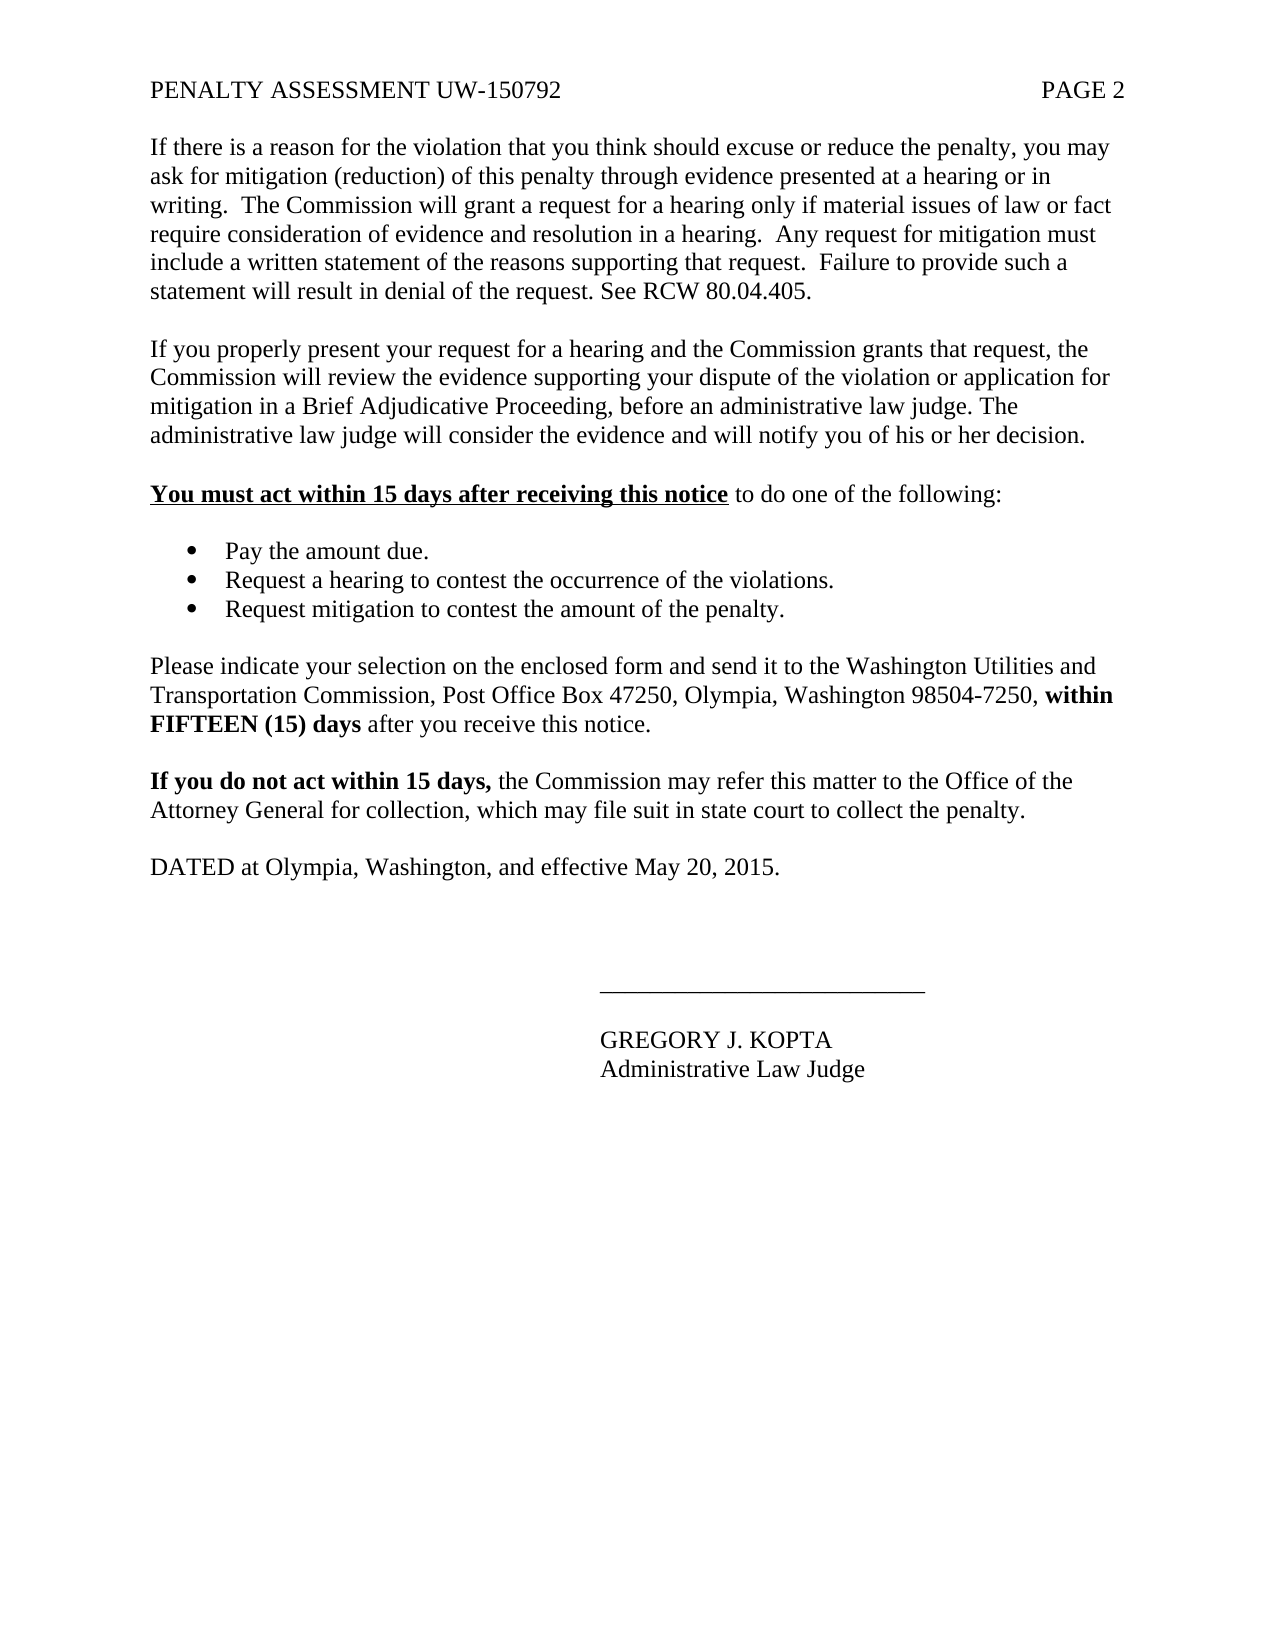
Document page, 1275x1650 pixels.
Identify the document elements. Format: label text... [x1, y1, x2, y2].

text GREGORY J. KOPTA [150, 1025, 1125, 1054]
text If there is a reason for the violation that you think should excuse or reduce the penalty, you may ask for mitigation (reduction) of this penalty through evidence presented at a hearing or in writing. The Commission will grant a request for a hearing only if material issues of law or fact require consideration of evidence and resolution in a hearing. Any request for mitigation must include a written statement of the reasons supporting that request. Failure to provide such a statement will result in denial of the request. See RCW 80.04.405. [150, 132, 1125, 305]
text If you do not act within 15 days, the Commission may refer this matter to the Office of the Attorney General for collection, which may file suit in state court to collect the penalty. [150, 766, 1125, 824]
list Pay the amount due. [187, 536, 1125, 565]
text DATED at Olympia, Washington, and effective May 20, 2015. [150, 852, 1125, 881]
text Please indicate your selection on the enclosed form and send it to the Washington Utilities and Transportation Commission, Post Office Box 47250, Olympia, Washington 98504-7250, within FIFTEEN (15) days after you receive this notice. [150, 651, 1125, 737]
text Administrative Law Judge [525, 1054, 1125, 1082]
text You must act within 15 days after receiving this notice to do one of the following: [150, 479, 1125, 507]
text __________________________ [150, 967, 1125, 996]
list Request mitigation to contest the amount of the penalty. [187, 594, 1125, 622]
list Request a hearing to contest the occurrence of the violations. [187, 565, 1125, 594]
text If you properly present your request for a hearing and the Commission grants that request, the Commission will review the evidence supporting your dispute of the violation or application for mitigation in a Brief Adjudicative Proceeding, before an administrative law judge. The administrative law judge will consider the evidence and will notify you of his or her decision. [150, 334, 1125, 449]
